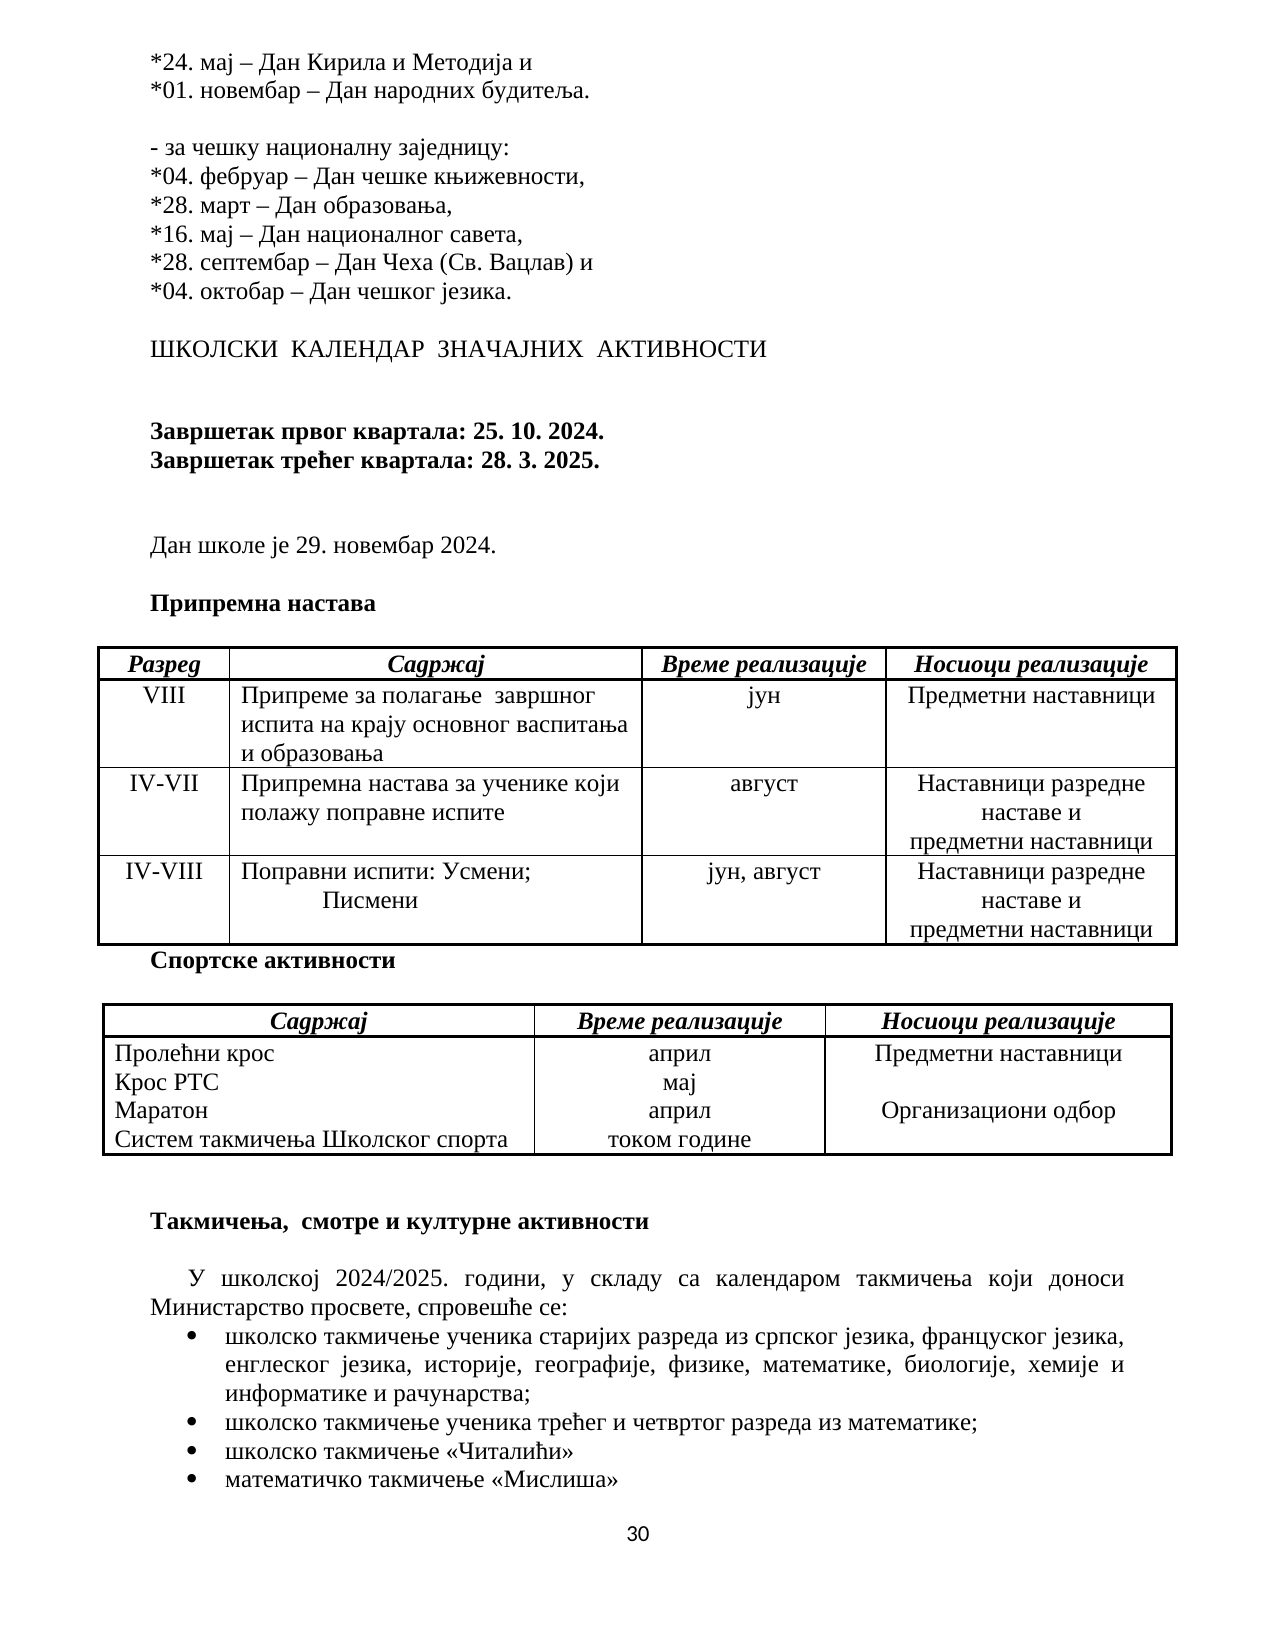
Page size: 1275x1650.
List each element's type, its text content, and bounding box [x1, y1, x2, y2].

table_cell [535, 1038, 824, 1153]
text *04. фебруар – Дан чешке књижевности, [150, 161, 1125, 190]
text *28. септембар – Дан Чеха (Св. Вацлав) и [150, 247, 1125, 276]
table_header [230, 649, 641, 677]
text *01. новембар – Дан народних будитеља. [150, 76, 1125, 104]
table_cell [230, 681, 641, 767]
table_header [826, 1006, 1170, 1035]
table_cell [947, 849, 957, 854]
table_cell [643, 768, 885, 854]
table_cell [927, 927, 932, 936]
text *16. мај – Дан националног савета, [150, 219, 1125, 247]
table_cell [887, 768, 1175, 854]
text ШКОЛСКИ КАЛЕНДАР ЗНАЧАЈНИХ АКТИВНОСТИ [150, 334, 1125, 362]
list школско такмичење ученика трећег и четвртог разреда из математике; [187, 1407, 1125, 1436]
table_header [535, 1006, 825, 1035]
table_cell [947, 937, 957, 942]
text Завршетак првог квартала: 25. 10. 2024. [150, 416, 1125, 445]
list школско такмичење ученика старијих разреда из српског језика, француског језика, енглеског језика, историје, географије, физике, математике, биологије, хемије и информатике и рачунарства; [187, 1321, 1125, 1407]
text *24. мај – Дан Кирила и Методија и [150, 47, 1125, 76]
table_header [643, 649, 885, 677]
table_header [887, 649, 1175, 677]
text *28. март – Дан образовања, [150, 190, 1125, 219]
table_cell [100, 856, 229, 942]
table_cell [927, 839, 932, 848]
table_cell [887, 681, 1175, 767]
text Спортске активности [150, 946, 1125, 974]
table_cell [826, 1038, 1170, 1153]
text Дан школе је 29. новембар 2024. [150, 531, 1125, 559]
text *04. октобар – Дан чешког језика. [150, 276, 1125, 305]
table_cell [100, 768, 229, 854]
list школско такмичење «Читалићи» [187, 1436, 1125, 1464]
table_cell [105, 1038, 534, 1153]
text - за чешку националну заједницу: [150, 132, 1125, 161]
text Завршетак трећег квартала: 28. 3. 2025. [150, 445, 1125, 474]
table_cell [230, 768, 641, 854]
text Такмичења, смотре и културне активности [150, 1206, 1125, 1234]
text Припремна настава [150, 588, 1125, 617]
list математичко такмичење «Мислиша» [187, 1464, 1125, 1493]
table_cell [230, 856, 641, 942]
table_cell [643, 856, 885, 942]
text У школској 2024/2025. години, у складу са календаром такмичења који доноси Министарство просвете, спровешће се: [150, 1263, 1125, 1321]
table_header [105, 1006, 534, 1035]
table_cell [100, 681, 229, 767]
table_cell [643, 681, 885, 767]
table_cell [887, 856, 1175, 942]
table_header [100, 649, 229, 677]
